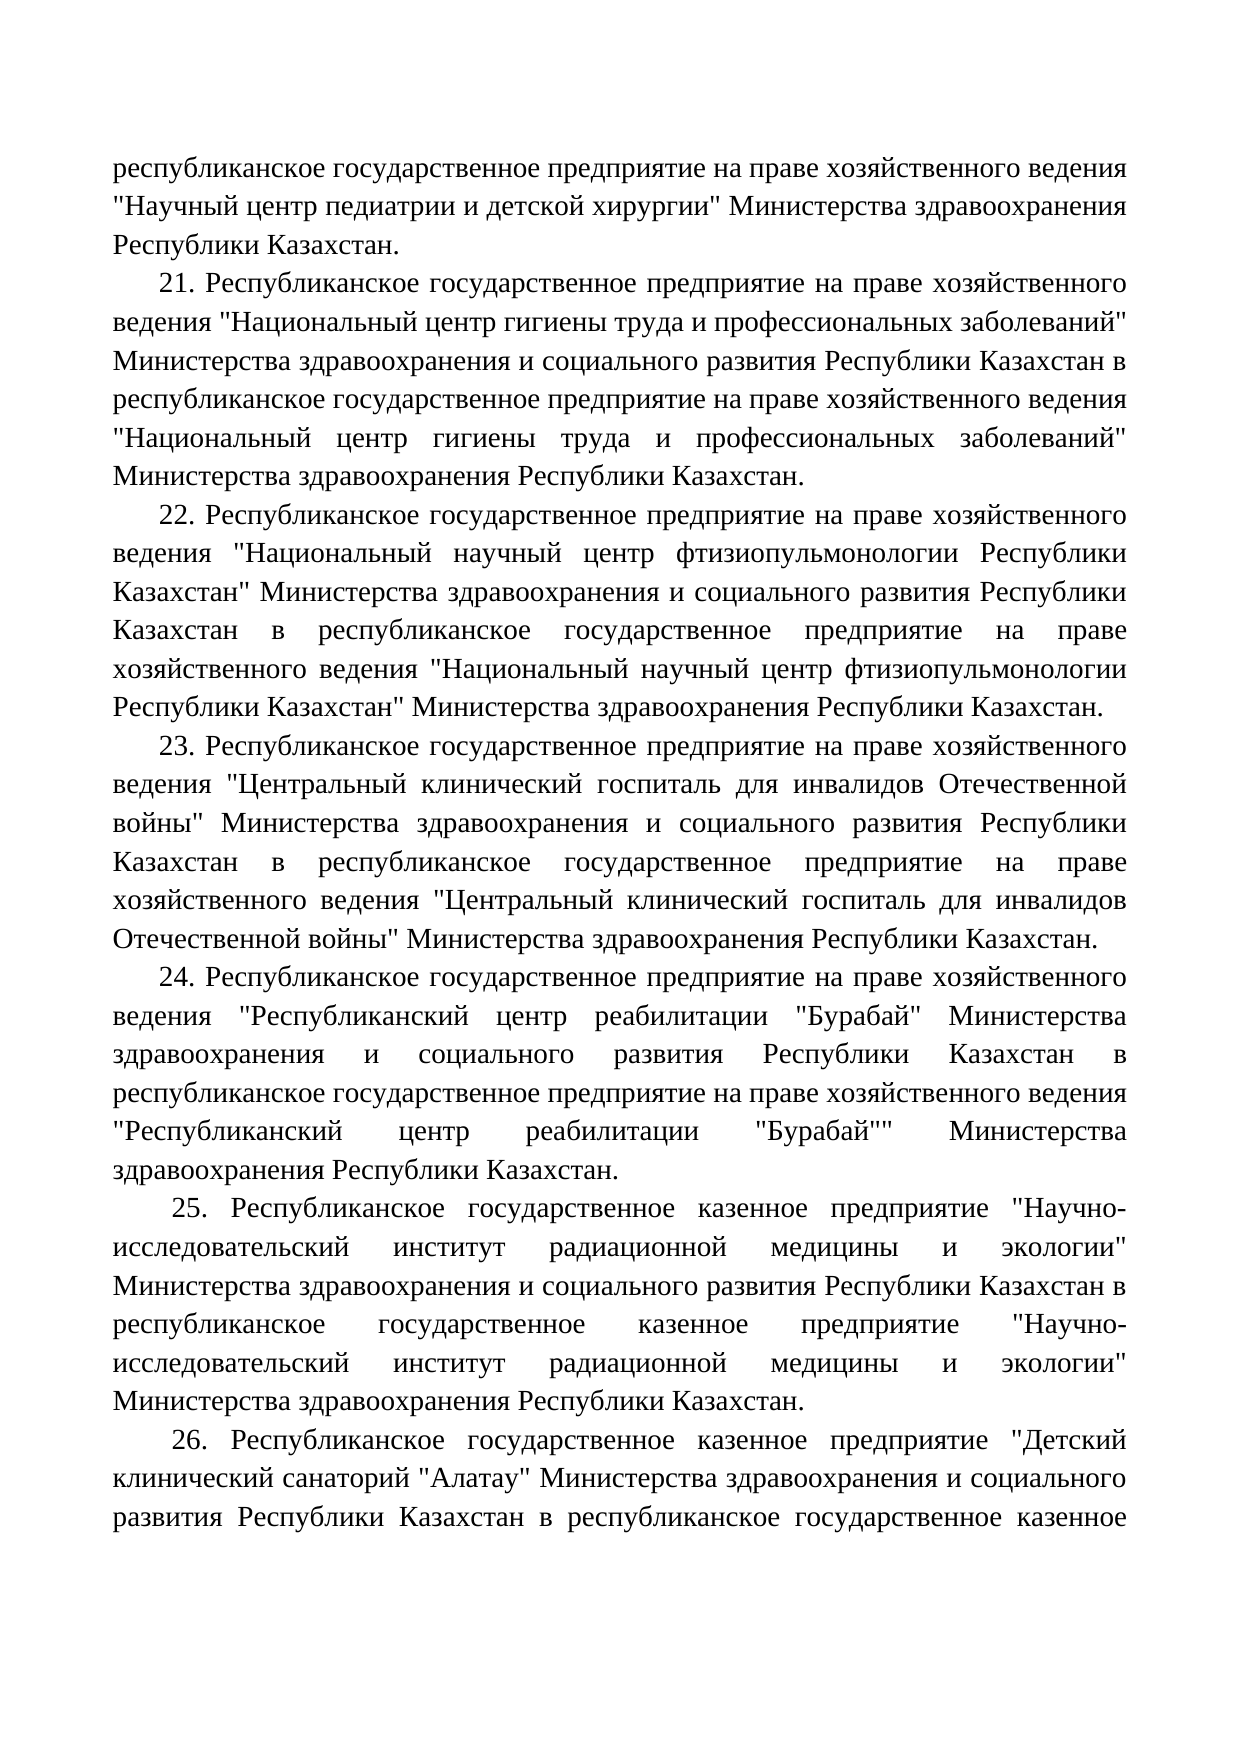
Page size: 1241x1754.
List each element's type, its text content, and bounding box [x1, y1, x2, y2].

text 21. Республиканское государственное предприятие на праве хозяйственного ведения "Национальный центр гигиены труда и профессиональных заболеваний" Министерства здравоохранения и социального развития Республики Казахстан в республиканское государственное предприятие на праве хозяйственного ведения "Национальный центр гигиены труда и профессиональных заболеваний" Министерства здравоохранения Республики Казахстан. [112, 266, 1128, 492]
text 25. Республиканское государственное казенное предприятие "Научно-исследовательский институт радиационной медицины и экологии" Министерства здравоохранения и социального развития Республики Казахстан в республиканское государственное казенное предприятие "Научно-исследовательский институт радиационной медицины и экологии" Министерства здравоохранения Республики Казахстан. [112, 1191, 1128, 1417]
text 23. Республиканское государственное предприятие на праве хозяйственного ведения "Центральный клинический госпиталь для инвалидов Отечественной войны" Министерства здравоохранения и социального развития Республики Казахстан в республиканское государственное предприятие на праве хозяйственного ведения "Центральный клинический госпиталь для инвалидов Отечественной войны" Министерства здравоохранения Республики Казахстан. [112, 728, 1128, 954]
text 22. Республиканское государственное предприятие на праве хозяйственного ведения "Национальный научный центр фтизиопульмонологии Республики Казахстан" Министерства здравоохранения и социального развития Республики Казахстан в республиканское государственное предприятие на праве хозяйственного ведения "Национальный научный центр фтизиопульмонологии Республики Казахстан" Министерства здравоохранения Республики Казахстан. [112, 497, 1128, 723]
text 24. Республиканское государственное предприятие на праве хозяйственного ведения "Республиканский центр реабилитации "Бурабай" Министерства здравоохранения и социального развития Республики Казахстан в республиканское государственное предприятие на праве хозяйственного ведения "Республиканский центр реабилитации "Бурабай"" Министерства здравоохранения Республики Казахстан. [112, 959, 1128, 1186]
